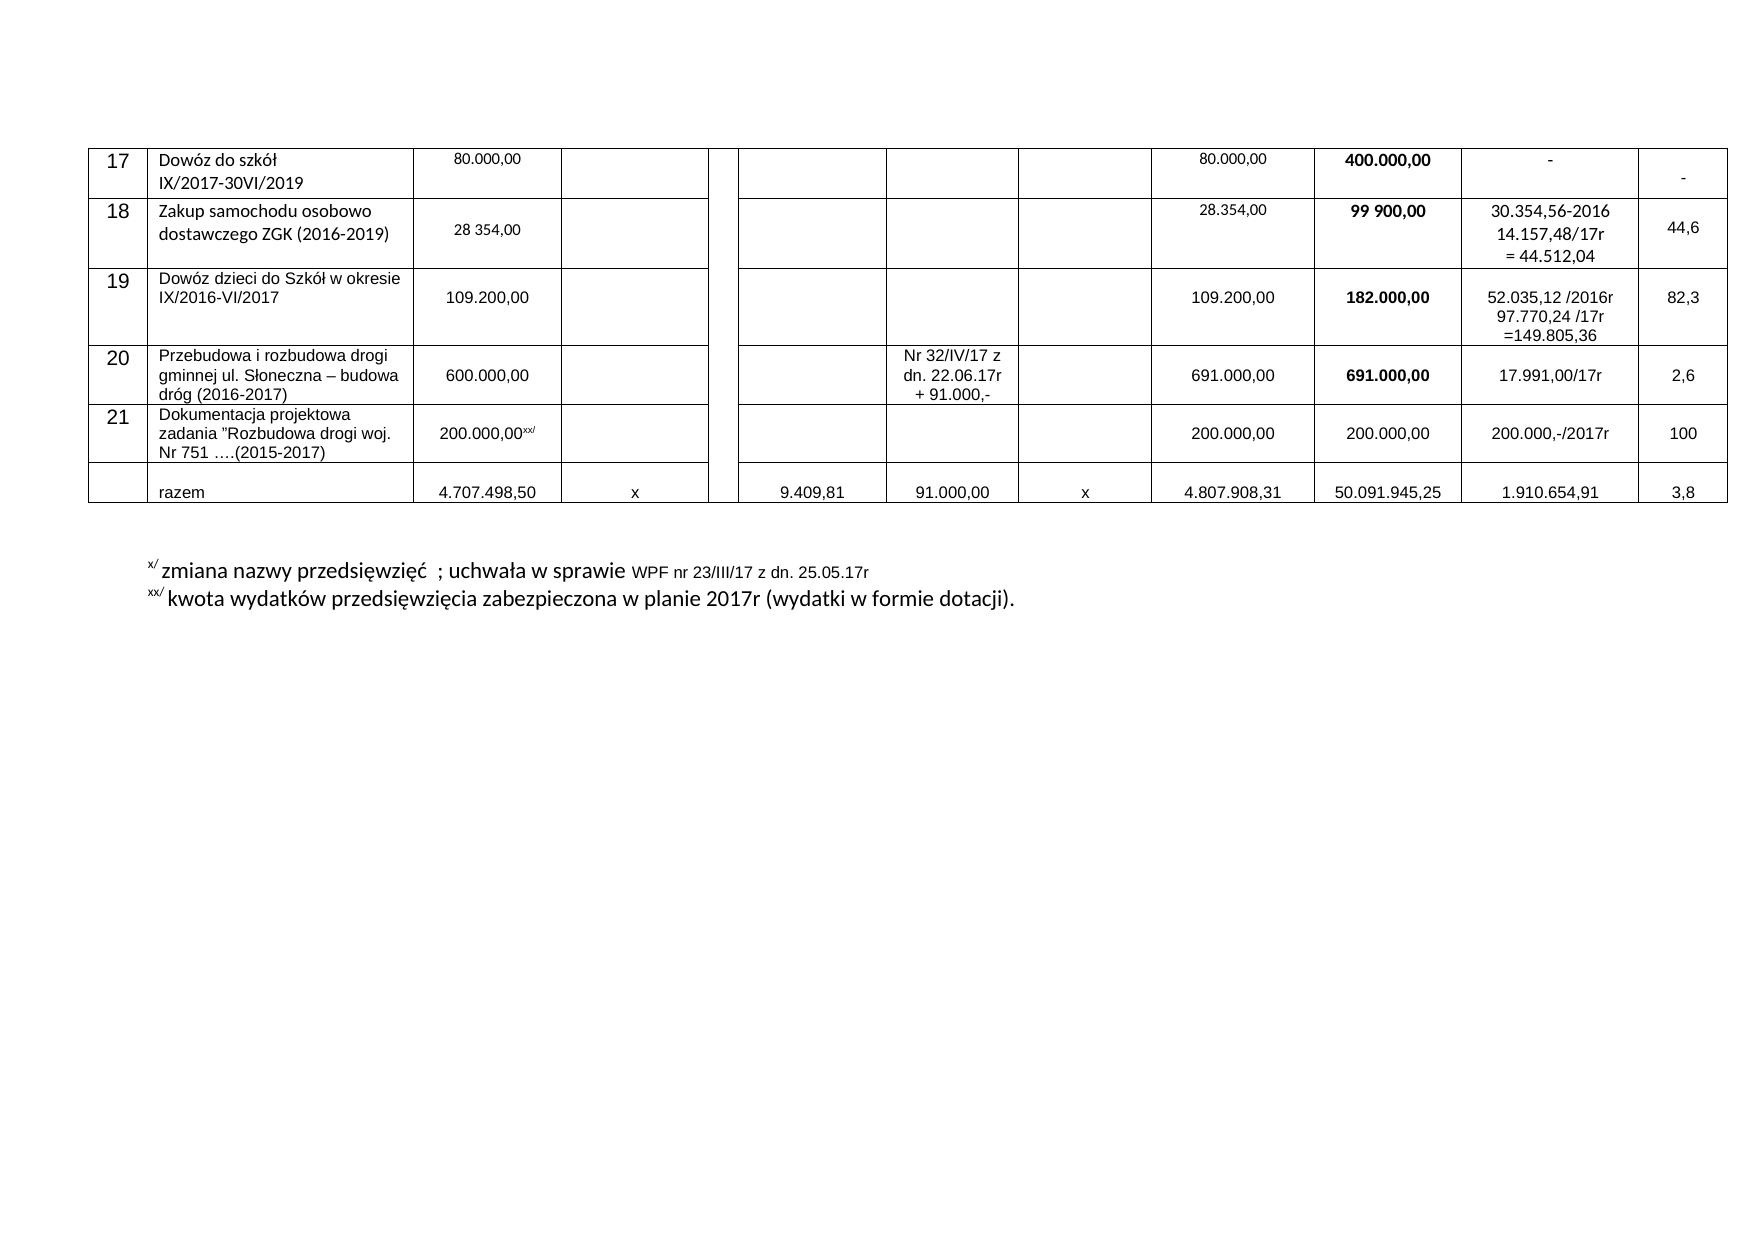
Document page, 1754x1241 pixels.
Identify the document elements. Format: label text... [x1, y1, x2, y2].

table_cell Zakup samochodu osobowo dostawczego ZGK (2016-2019) [148, 199, 413, 267]
table_cell 91.000,00 [887, 463, 1018, 502]
table_cell x [562, 463, 708, 502]
table_cell 17 [89, 149, 147, 198]
table_cell x [1019, 463, 1151, 502]
table_cell [1019, 346, 1151, 404]
table_cell [562, 346, 708, 404]
table_cell [1019, 269, 1151, 345]
table_cell 50.091.945,25 [1315, 463, 1461, 502]
table_cell [562, 269, 708, 345]
table_cell 28 354,00 [414, 199, 561, 267]
table_cell Nr 32/IV/17 z dn. 22.06.17r + 91.000,- [887, 346, 1018, 404]
text xx/ kwota wydatków przedsięwzięcia zabezpieczona w planie 2017r (wydatki w formie dotacji). [148, 584, 1606, 612]
table_cell 20 [89, 346, 147, 404]
table_cell [887, 405, 1018, 462]
table_cell 1.910.654,91 [1462, 463, 1638, 502]
table_cell [887, 269, 1018, 345]
table_cell 9.409,81 [739, 463, 886, 502]
table_cell 600.000,00 [414, 346, 561, 404]
table_cell 52.035,12 /2016r 97.770,24 /17r =149.805,36 [1462, 269, 1638, 345]
table_cell 200.000,-/2017r [1462, 405, 1638, 462]
table_cell razem [148, 463, 413, 502]
table_cell 19 [89, 269, 147, 345]
table_cell 691.000,00 [1152, 346, 1314, 404]
table_cell 17.991,00/17r [1462, 346, 1638, 404]
table_cell 4.707.498,50 [414, 463, 561, 502]
table_cell - [1462, 149, 1638, 198]
table_cell 109.200,00 [1152, 269, 1314, 345]
table_cell [887, 199, 1018, 267]
table_cell 82,3 [1639, 269, 1727, 345]
table_cell 200.000,00 [1152, 405, 1314, 462]
table_cell Dokumentacja projektowa zadania ”Rozbudowa drogi woj. Nr 751 ….(2015-2017) [148, 405, 413, 462]
table_cell 200.000,00xx/ [414, 405, 561, 462]
table_cell 30.354,56-2016 14.157,48/17r = 44.512,04 [1462, 199, 1638, 267]
table_cell Dowóz dzieci do Szkół w okresie IX/2016-VI/2017 [148, 269, 413, 345]
table_cell Dowóz do szkół IX/2017-30VI/2019 [148, 149, 413, 198]
table_cell 21 [89, 405, 147, 462]
table_cell 99 900,00 [1315, 199, 1461, 267]
table_cell 2,6 [1639, 346, 1727, 404]
table_cell [1019, 149, 1151, 198]
table_cell [739, 346, 886, 404]
table_cell 18 [89, 199, 147, 267]
table_cell 100 [1639, 405, 1727, 462]
table_cell 4.807.908,31 [1152, 463, 1314, 502]
table_cell [562, 405, 708, 462]
table_cell [562, 149, 708, 198]
table_cell 200.000,00 [1315, 405, 1461, 462]
table_cell [89, 463, 147, 502]
table_cell [1019, 405, 1151, 462]
table_cell 44,6 [1639, 199, 1727, 267]
table_cell 3,8 [1639, 463, 1727, 502]
table_cell - [1639, 149, 1727, 198]
table_cell 182.000,00 [1315, 269, 1461, 345]
table_cell Przebudowa i rozbudowa drogi gminnej ul. Słoneczna – budowa dróg (2016-2017) [148, 346, 413, 404]
table_cell 28.354,00 [1152, 199, 1314, 267]
table_cell [887, 149, 1018, 198]
table_cell 109.200,00 [414, 269, 561, 345]
table_cell [739, 149, 886, 198]
table_cell [739, 269, 886, 345]
table_cell [1019, 199, 1151, 267]
table_cell 400.000,00 [1315, 149, 1461, 198]
table_cell 80.000,00 [1152, 149, 1314, 198]
table_cell 80.000,00 [414, 149, 561, 198]
table_cell [739, 405, 886, 462]
table_cell [562, 199, 708, 267]
text x/ zmiana nazwy przedsięwzięć ; uchwała w sprawie WPF nr 23/III/17 z dn. 25.05.17r [148, 556, 1606, 584]
table_cell [739, 199, 886, 267]
table_cell 691.000,00 [1315, 346, 1461, 404]
